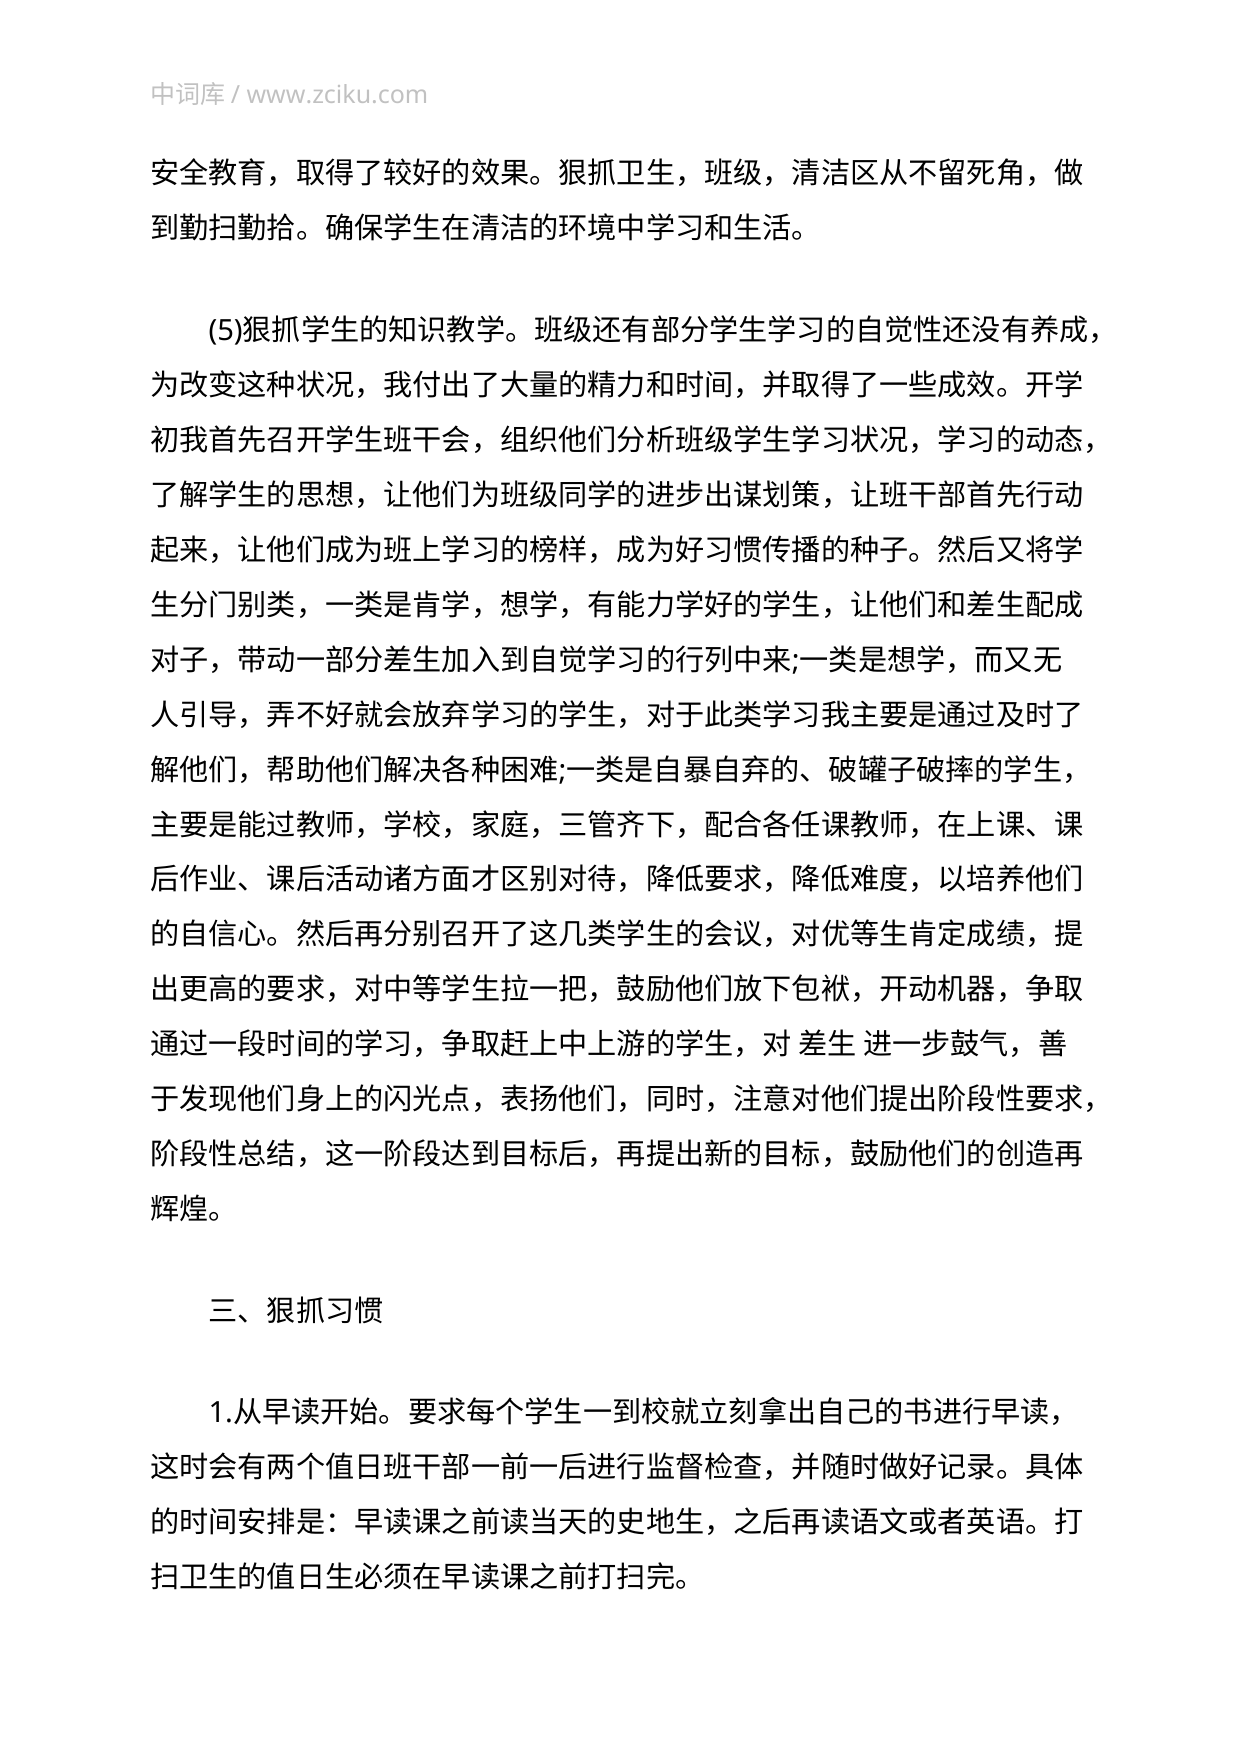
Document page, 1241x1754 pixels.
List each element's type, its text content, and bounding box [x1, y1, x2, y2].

text 1.从早读开始。要求每个学生一到校就立刻拿出自己的书进行早读，这时会有两个值日班干部一前一后进行监督检查，并随时做好记录。具体的时间安排是：早读课之前读当天的史地生，之后再读语文或者英语。打扫卫生的值日生必须在早读课之前打扫完。 [150, 1389, 1090, 1596]
text 三、狠抓习惯 [150, 1287, 1090, 1329]
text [150, 150, 1090, 247]
text (5)狠抓学生的知识教学。班级还有部分学生学习的自觉性还没有养成，为改变这种状况，我付出了大量的精力和时间，并取得了一些成效。开学初我首先召开学生班干会，组织他们分析班级学生学习状况，学习的动态，了解学生的思想，让他们为班级同学的进步出谋划策，让班干部首先行动起来，让他们成为班上学习的榜样，成为好习惯传播的种子。然后又将学生分门别类，一类是肯学，想学，有能力学好的学生，让他们和差生配成对子，带动一部分差生加入到自觉学习的行列中来;一类是想学，而又无人引导，弄不好就会放弃学习的学生，对于此类学习我主要是通过及时了解他们，帮助他们解决各种困难;一类是自暴自弃的、破罐子破摔的学生，主要是能过教师，学校，家庭，三管齐下，配合各任课教师，在上课、课后作业、课后活动诸方面才区别对待，降低要求，降低难度，以培养他们的自信心。然后再分别召开了这几类学生的会议，对优等生肯定成绩，提出更高的要求，对中等学生拉一把，鼓励他们放下包袱，开动机器，争取通过一段时间的学习，争取赶上中上游的学生，对 差生 进一步鼓气，善于发现他们身上的闪光点，表扬他们，同时，注意对他们提出阶段性要求，阶段性总结，这一阶段达到目标后，再提出新的目标，鼓励他们的创造再辉煌。 [150, 307, 1090, 1228]
